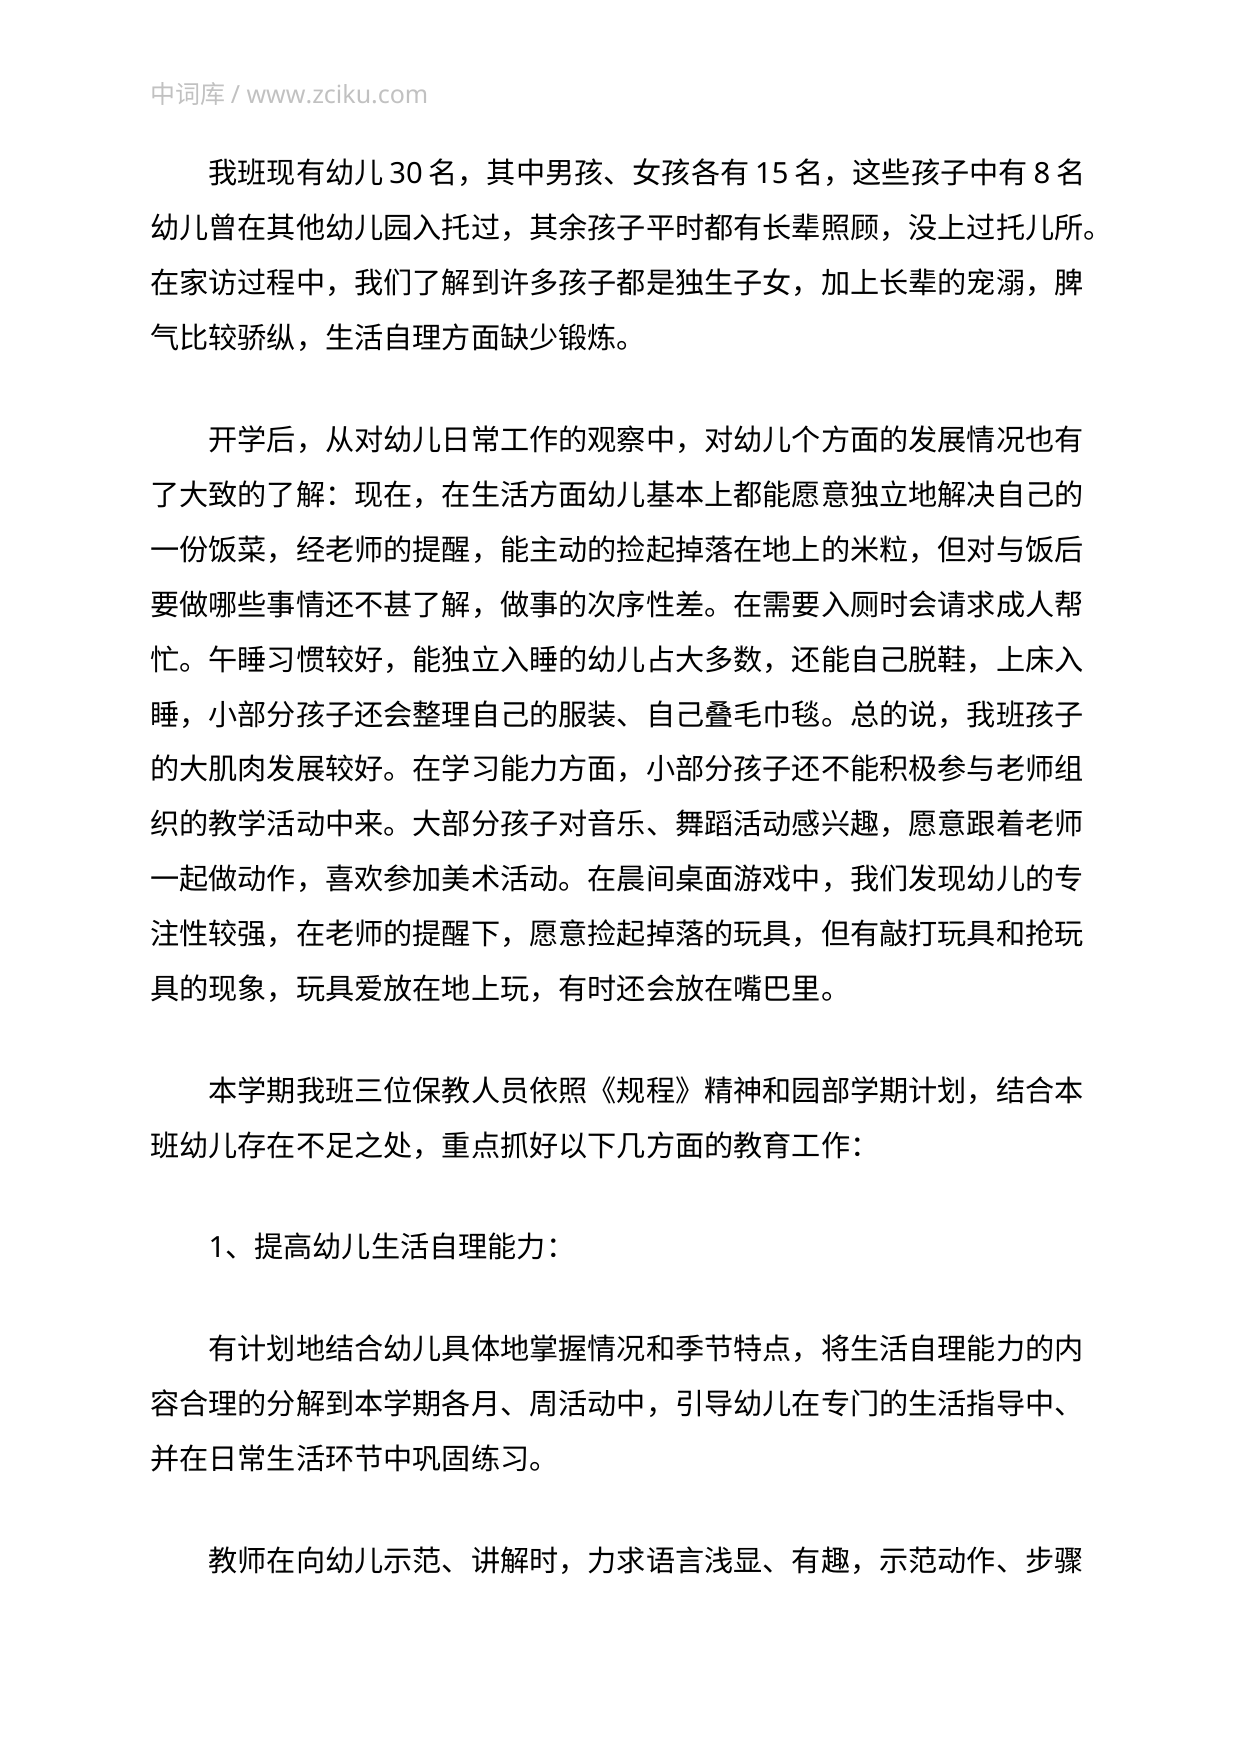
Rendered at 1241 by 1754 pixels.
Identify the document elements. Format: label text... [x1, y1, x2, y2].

text 我班现有幼儿30名，其中男孩、女孩各有15名，这些孩子中有8名幼儿曾在其他幼儿园入托过，其余孩子平时都有长辈照顾，没上过托儿所。在家访过程中，我们了解到许多孩子都是独生子女，加上长辈的宠溺，脾气比较骄纵，生活自理方面缺少锻炼。 [150, 150, 1090, 357]
text 1、提高幼儿生活自理能力： [150, 1224, 1090, 1266]
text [150, 1537, 1090, 1580]
text 本学期我班三位保教人员依照《规程》精神和园部学期计划，结合本班幼儿存在不足之处，重点抓好以下几方面的教育工作： [150, 1067, 1090, 1164]
text 开学后，从对幼儿日常工作的观察中，对幼儿个方面的发展情况也有了大致的了解：现在，在生活方面幼儿基本上都能愿意独立地解决自己的一份饭菜，经老师的提醒，能主动的捡起掉落在地上的米粒，但对与饭后要做哪些事情还不甚了解，做事的次序性差。在需要入厕时会请求成人帮忙。午睡习惯较好，能独立入睡的幼儿占大多数，还能自己脱鞋，上床入睡，小部分孩子还会整理自己的服装、自己叠毛巾毯。总的说，我班孩子的大肌肉发展较好。在学习能力方面，小部分孩子还不能积极参与老师组织的教学活动中来。大部分孩子对音乐、舞蹈活动感兴趣，愿意跟着老师一起做动作，喜欢参加美术活动。在晨间桌面游戏中，我们发现幼儿的专注性较强，在老师的提醒下，愿意捡起掉落的玩具，但有敲打玩具和抢玩具的现象，玩具爱放在地上玩，有时还会放在嘴巴里。 [150, 417, 1090, 1008]
text 有计划地结合幼儿具体地掌握情况和季节特点，将生活自理能力的内容合理的分解到本学期各月、周活动中，引导幼儿在专门的生活指导中、并在日常生活环节中巩固练习。 [150, 1326, 1090, 1478]
